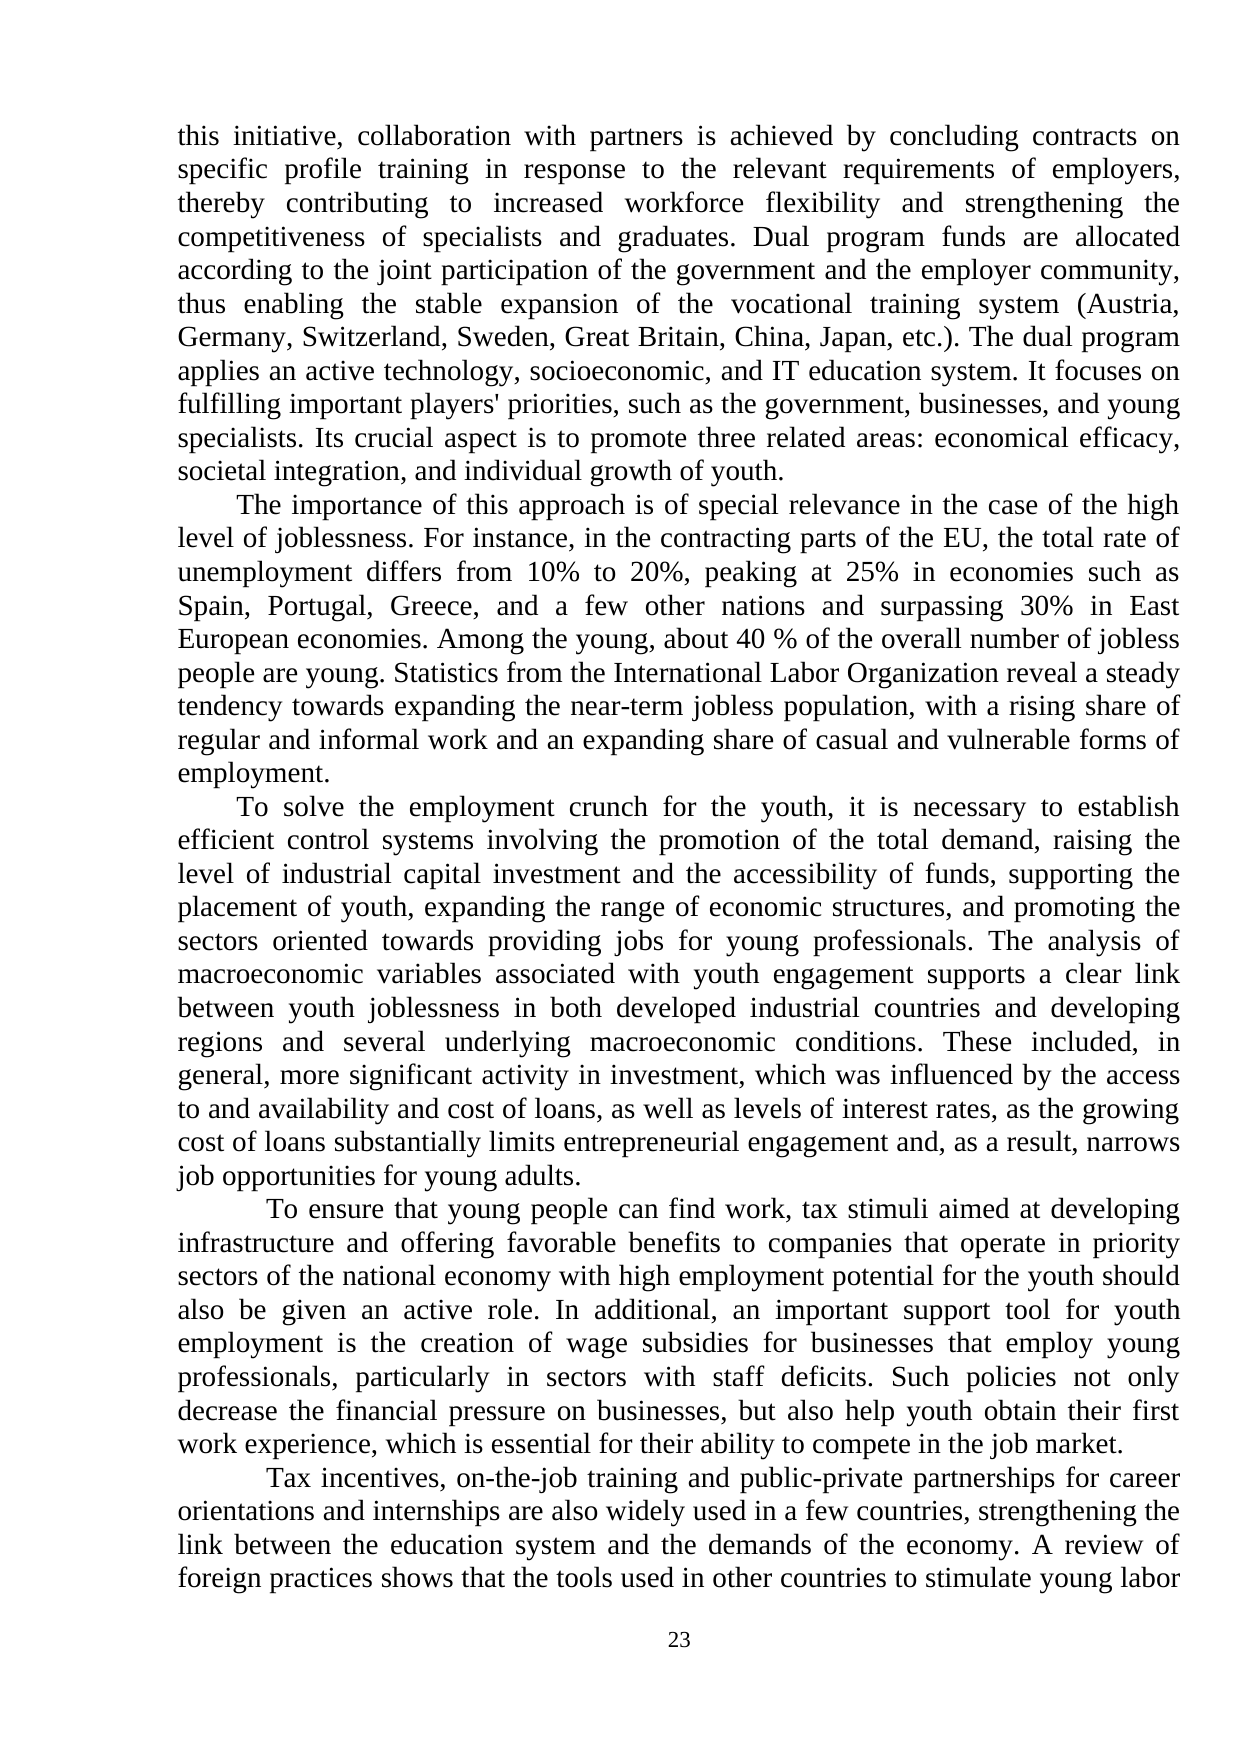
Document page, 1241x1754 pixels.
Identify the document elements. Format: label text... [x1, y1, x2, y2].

text The importance of this approach is of special relevance in the case of the high level of joblessness. For instance, in the contracting parts of the EU, the total rate of unemployment differs from 10% to 20%, peaking at 25% in economies such as Spain, Portugal, Greece, and a few other nations and surpassing 30% in East European economies. Among the young, about 40 % of the overall number of jobless people are young. Statistics from the International Labor Organization reveal a steady tendency towards expanding the near-term jobless population, with a rising share of regular and informal work and an expanding share of casual and vulnerable forms of employment. [177, 487, 1181, 789]
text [177, 118, 1181, 487]
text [177, 1460, 1181, 1594]
text To solve the employment crunch for the youth, it is necessary to establish efficient control systems involving the promotion of the total demand, raising the level of industrial capital investment and the accessibility of funds, supporting the placement of youth, expanding the range of economic structures, and promoting the sectors oriented towards providing jobs for young professionals. The analysis of macroeconomic variables associated with youth engagement supports a clear link between youth joblessness in both developed industrial countries and developing regions and several underlying macroeconomic conditions. These included, in general, more significant activity in investment, which was influenced by the access to and availability and cost of loans, as well as levels of interest rates, as the growing cost of loans substantially limits entrepreneurial engagement and, as a result, narrows job opportunities for young adults. [177, 789, 1181, 1191]
text To ensure that young people can find work, tax stimuli aimed at developing infrastructure and offering favorable benefits to companies that operate in priority sectors of the national economy with high employment potential for the youth should also be given an active role. In additional, an important support tool for youth employment is the creation of wage subsidies for businesses that employ young professionals, particularly in sectors with staff deficits. Such policies not only decrease the financial pressure on businesses, but also help youth obtain their first work experience, which is essential for their ability to compete in the job market. [177, 1191, 1181, 1460]
